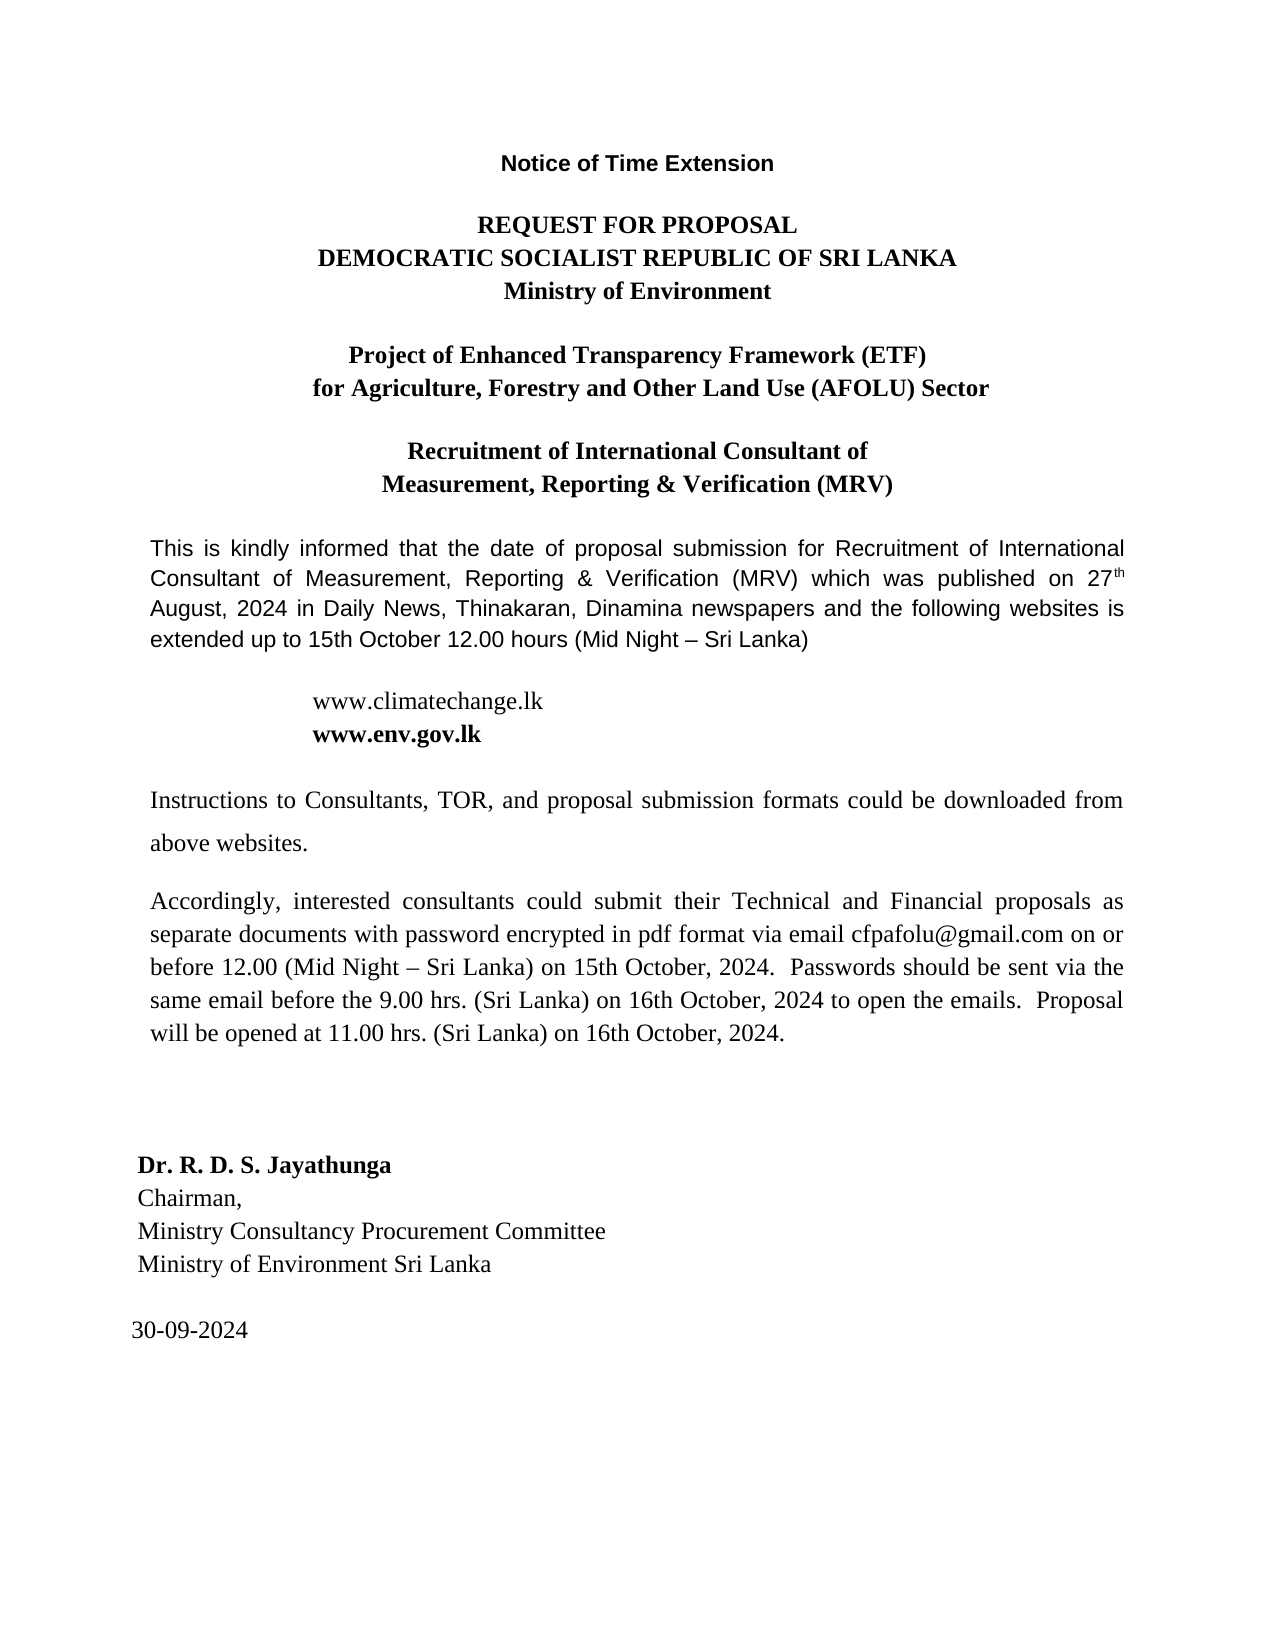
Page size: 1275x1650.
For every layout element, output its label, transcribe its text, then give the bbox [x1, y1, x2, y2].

text Recruitment of International Consultant of [150, 436, 1125, 465]
text Measurement, Reporting & Verification (MRV) [150, 469, 1125, 498]
text Chairman, [131, 1183, 1125, 1212]
text DEMOCRATIC SOCIALIST REPUBLIC OF SRI LANKA [150, 243, 1125, 272]
text Instructions to Consultants, TOR, and proposal submission formats could be downloaded from above websites. [150, 785, 1125, 857]
text www.climatechange.lk [150, 686, 1125, 715]
text This is kindly informed that the date of proposal submission for Recruitment of International Consultant of Measurement, Reporting & Verification (MRV) which was published on 27th August, 2024 in Daily News, Thinakaran, Dinamina newspapers and the following websites is extended up to 15th October 12.00 hours (Mid Night – Sri Lanka) [150, 535, 1125, 652]
text Project of Enhanced Transparency Framework (ETF) [150, 340, 1125, 368]
text Ministry Consultancy Procurement Committee [131, 1216, 1125, 1245]
text 30-09-2024 [131, 1315, 1125, 1344]
text Notice of Time Extension [150, 150, 1125, 176]
text Ministry of Environment [150, 276, 1125, 305]
text REQUEST FOR PROPOSAL [150, 210, 1125, 239]
text www.env.gov.lk [150, 719, 1125, 748]
text Ministry of Environment Sri Lanka [131, 1249, 1125, 1278]
text Dr. R. D. S. Jayathunga [131, 1150, 1125, 1179]
text for Agriculture, Forestry and Other Land Use (AFOLU) Sector [177, 373, 1125, 401]
text Accordingly, interested consultants could submit their Technical and Financial proposals as separate documents with password encrypted in pdf format via email cfpafolu@gmail.com on or before 12.00 (Mid Night – Sri Lanka) on 15th October, 2024. Passwords should be sent via the same email before the 9.00 hrs. (Sri Lanka) on 16th October, 2024 to open the emails. Proposal will be opened at 11.00 hrs. (Sri Lanka) on 16th October, 2024. [150, 886, 1125, 1047]
